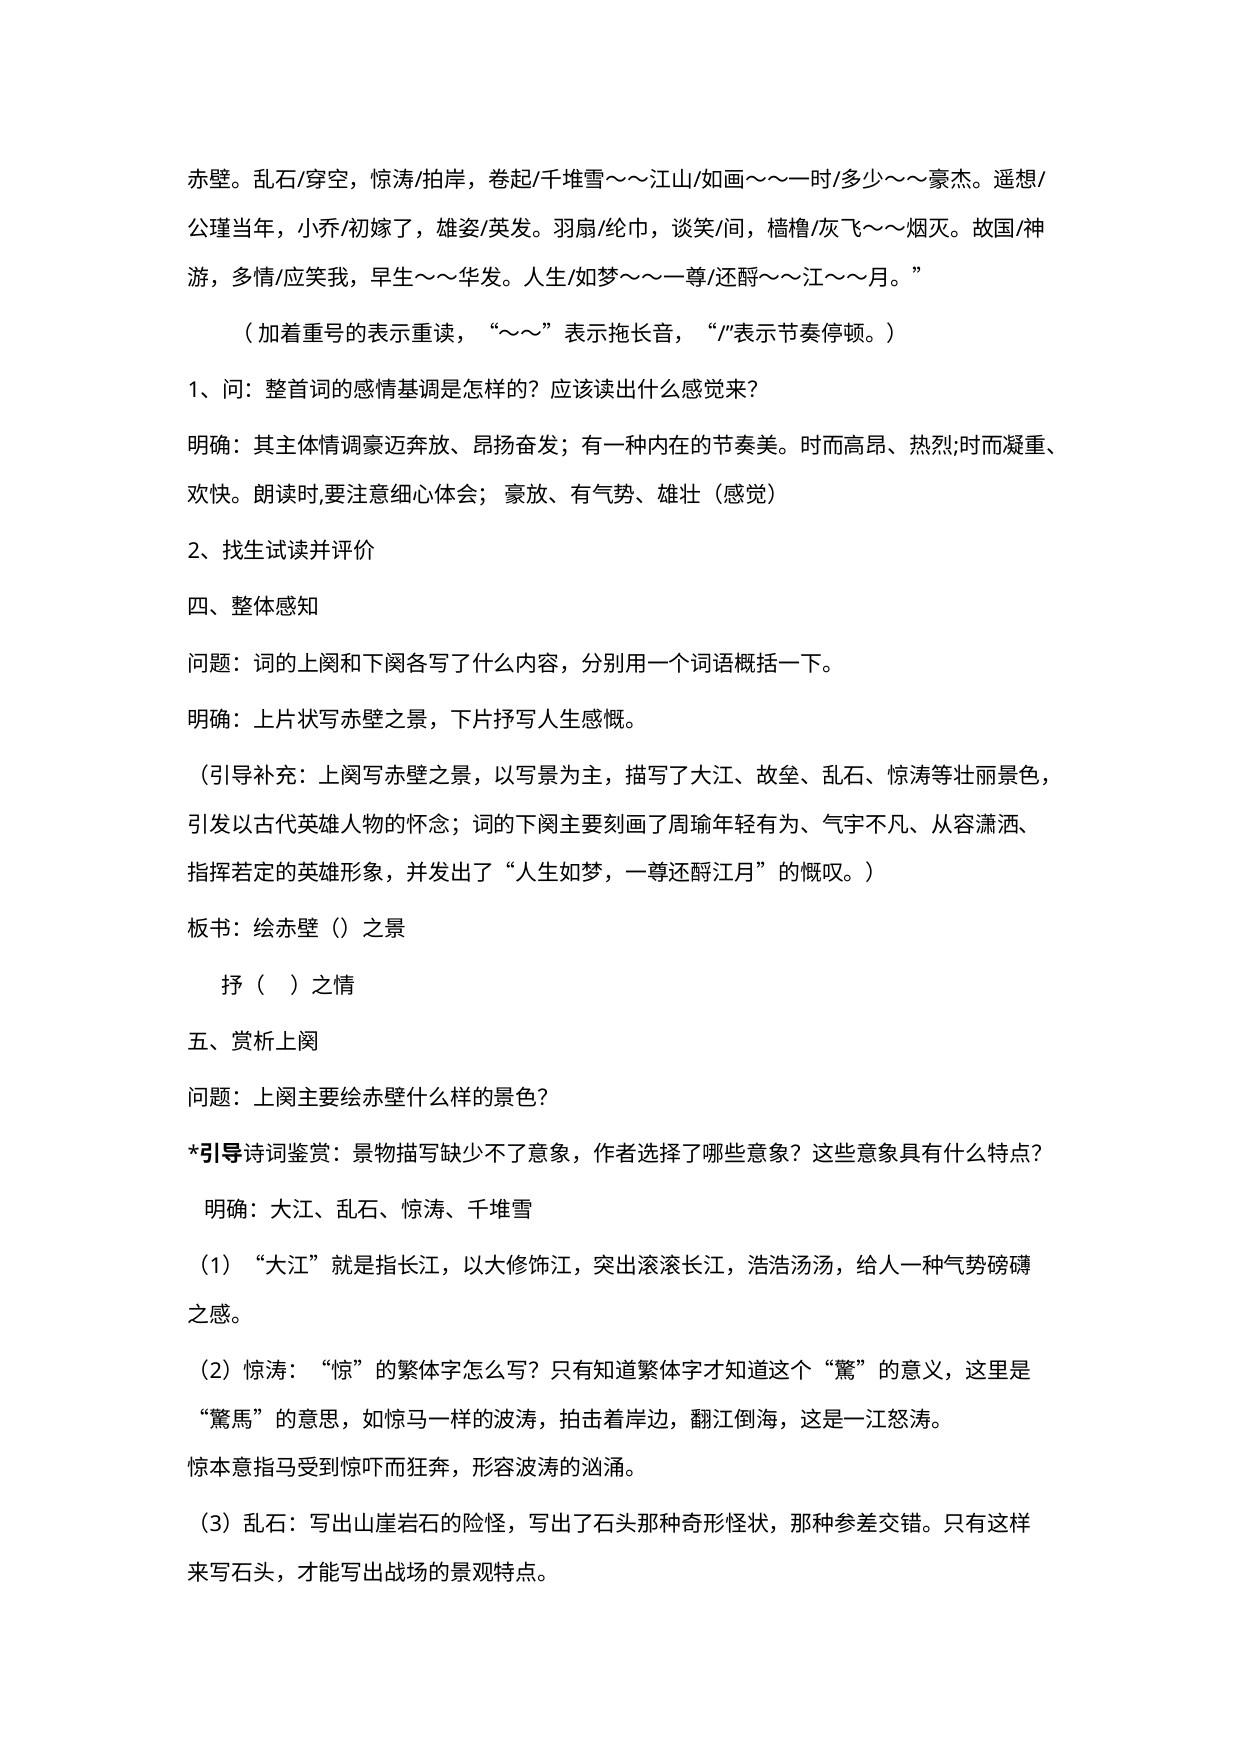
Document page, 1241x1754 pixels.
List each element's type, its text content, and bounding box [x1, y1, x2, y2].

list 明确：上片状写赤壁之景，下片抒写人生感慨。 [187, 701, 1053, 734]
list 惊本意指马受到惊吓而狂奔，形容波涛的汹涌。 [187, 1450, 1053, 1482]
text （2）惊涛：“惊”的繁体字怎么写？只有知道繁体字才知道这个“驚”的意义，这里是“驚馬”的意思，如惊马一样的波涛，拍击着岸边，翻江倒海，这是一江怒涛。 [187, 1353, 1053, 1434]
list 赏析上阕 [187, 1023, 1053, 1056]
list 整体感知 [187, 589, 1053, 621]
list 问题：词的上阕和下阕各写了什么内容，分别用一个词语概括一下。 [187, 645, 1053, 678]
text 1、问：整首词的感情基调是怎样的？应该读出什么感觉来？ [187, 372, 1053, 404]
list （1）“大江”就是指长江，以大修饰江，突出滚滚长江，浩浩汤汤，给人一种气势磅礴之感。 [187, 1248, 1053, 1329]
list 板书：绘赤壁（）之景 [187, 911, 1053, 943]
list 抒（ ）之情 [187, 967, 1053, 1000]
list *引导诗词鉴赏：景物描写缺少不了意象，作者选择了哪些意象？这些意象具有什么特点？ [187, 1136, 1053, 1168]
text 明确：其主体情调豪迈奔放、昂扬奋发；有一种内在的节奏美。时而高昂、热烈;时而凝重、欢快。朗读时,要注意细心体会； 豪放、有气势、雄壮（感觉） [187, 428, 1053, 509]
list 问题：上阕主要绘赤壁什么样的景色？ [187, 1079, 1053, 1112]
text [187, 162, 1053, 292]
list （引导补充：上阕写赤壁之景，以写景为主，描写了大江、故垒、乱石、惊涛等壮丽景色，引发以古代英雄人物的怀念；词的下阕主要刻画了周瑜年轻有为、气宇不凡、从容潇洒、指挥若定的英雄形象，并发出了“人生如梦，一尊还酹江月”的慨叹。） [187, 757, 1053, 887]
list 明确：大江、乱石、惊涛、千堆雪 [187, 1192, 1053, 1224]
list 找生试读并评价 [187, 533, 1053, 565]
text （3）乱石：写出山崖岩石的险怪，写出了石头那种奇形怪状，那种参差交错。只有这样来写石头，才能写出战场的景观特点。 [187, 1506, 1053, 1587]
text （ 加着重号的表示重读，“～～”表示拖长音，“/”表示节奏停顿。） [187, 316, 1053, 348]
